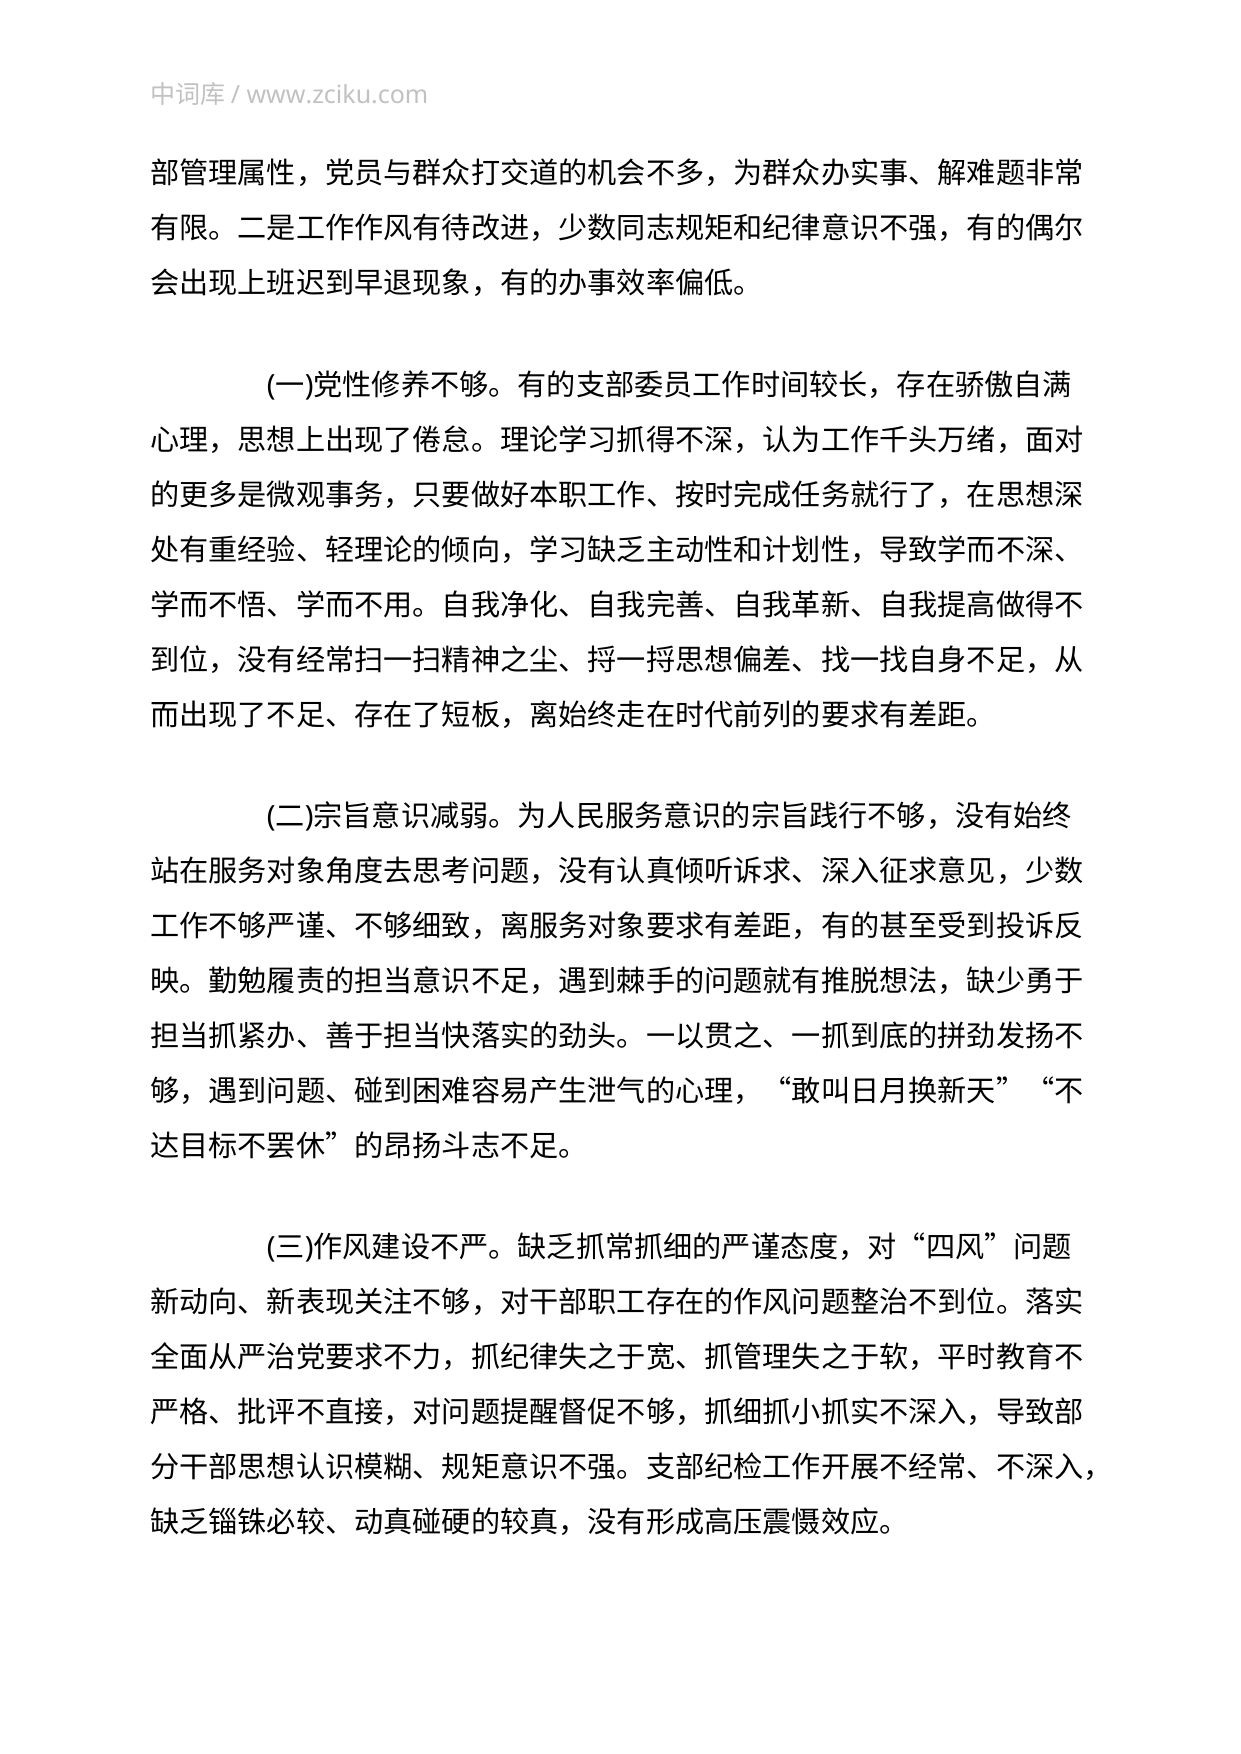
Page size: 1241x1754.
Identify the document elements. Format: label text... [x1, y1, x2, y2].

text (三)作风建设不严。缺乏抓常抓细的严谨态度，对“四风”问题新动向、新表现关注不够，对干部职工存在的作风问题整治不到位。落实全面从严治党要求不力，抓纪律失之于宽、抓管理失之于软，平时教育不严格、批评不直接，对问题提醒督促不够，抓细抓小抓实不深入，导致部分干部思想认识模糊、规矩意识不强。支部纪检工作开展不经常、不深入，缺乏锱铢必较、动真碰硬的较真，没有形成高压震慑效应。 [150, 1224, 1090, 1541]
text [150, 150, 1090, 302]
text (一)党性修养不够。有的支部委员工作时间较长，存在骄傲自满心理，思想上出现了倦怠。理论学习抓得不深，认为工作千头万绪，面对的更多是微观事务，只要做好本职工作、按时完成任务就行了，在思想深处有重经验、轻理论的倾向，学习缺乏主动性和计划性，导致学而不深、学而不悟、学而不用。自我净化、自我完善、自我革新、自我提高做得不到位，没有经常扫一扫精神之尘、捋一捋思想偏差、找一找自身不足，从而出现了不足、存在了短板，离始终走在时代前列的要求有差距。 [150, 362, 1090, 733]
text (二)宗旨意识减弱。为人民服务意识的宗旨践行不够，没有始终站在服务对象角度去思考问题，没有认真倾听诉求、深入征求意见，少数工作不够严谨、不够细致，离服务对象要求有差距，有的甚至受到投诉反映。勤勉履责的担当意识不足，遇到棘手的问题就有推脱想法，缺少勇于担当抓紧办、善于担当快落实的劲头。一以贯之、一抓到底的拼劲发扬不够，遇到问题、碰到困难容易产生泄气的心理，“敢叫日月换新天”“不达目标不罢休”的昂扬斗志不足。 [150, 793, 1090, 1164]
